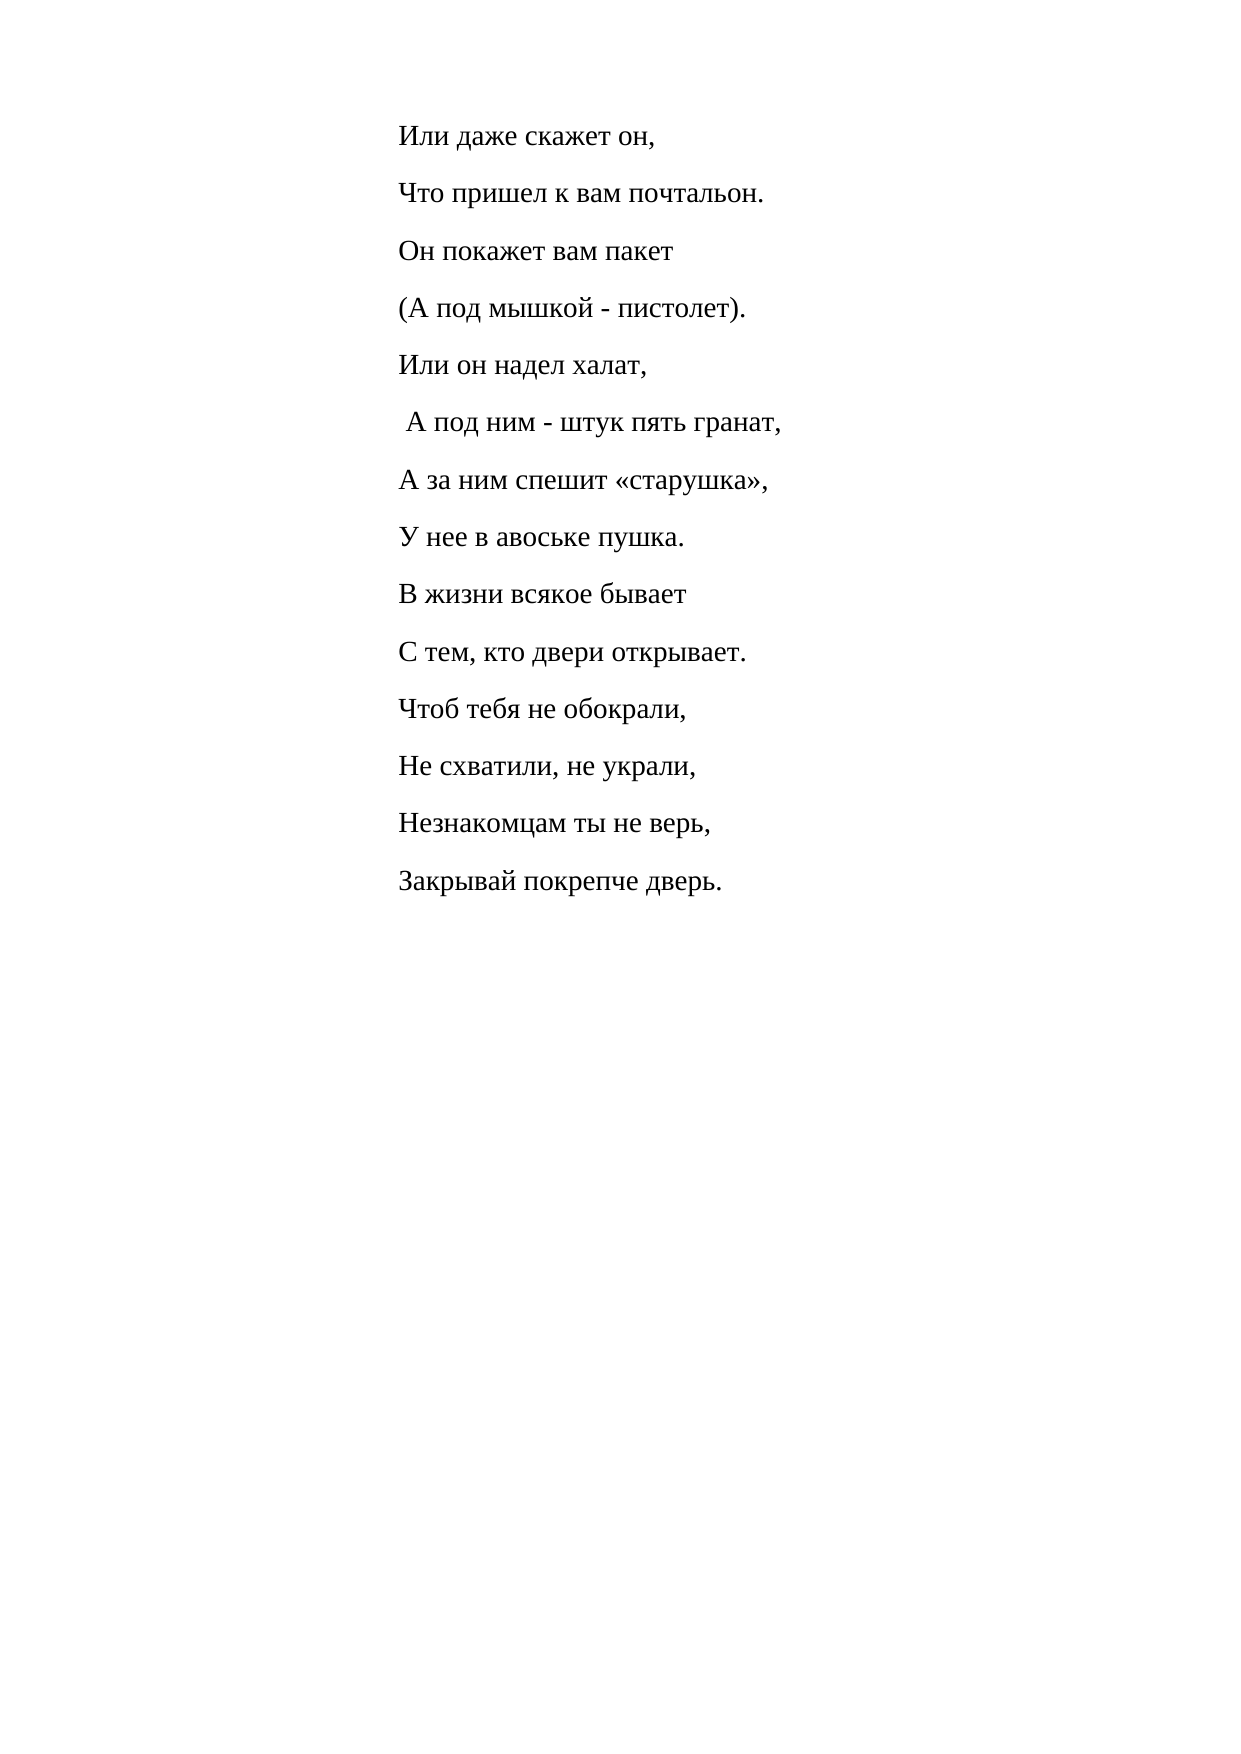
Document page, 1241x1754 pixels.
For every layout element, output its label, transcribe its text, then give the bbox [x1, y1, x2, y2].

text Не схватили, не украли, [398, 748, 968, 782]
text С тем, кто двери открывает. [398, 634, 968, 667]
text Закрывай покрепче дверь. [398, 863, 968, 896]
text Незнакомцам ты не верь, [398, 806, 968, 839]
text В жизни всякое бывает [398, 576, 968, 610]
text А под ним - штук пять гранат, [398, 404, 968, 438]
text У нее в авоське пушка. [398, 519, 968, 553]
text (А под мышкой - пистолет). [398, 290, 968, 323]
text Что пришел к вам почтальон. [398, 175, 968, 209]
text Или он надел халат, [398, 347, 968, 381]
text Чтоб тебя не обокрали, [398, 691, 968, 724]
text Он покажет вам пакет [398, 233, 968, 266]
text А за ним спешит «старушка», [398, 462, 968, 495]
text Или даже скажет он, [398, 118, 968, 152]
